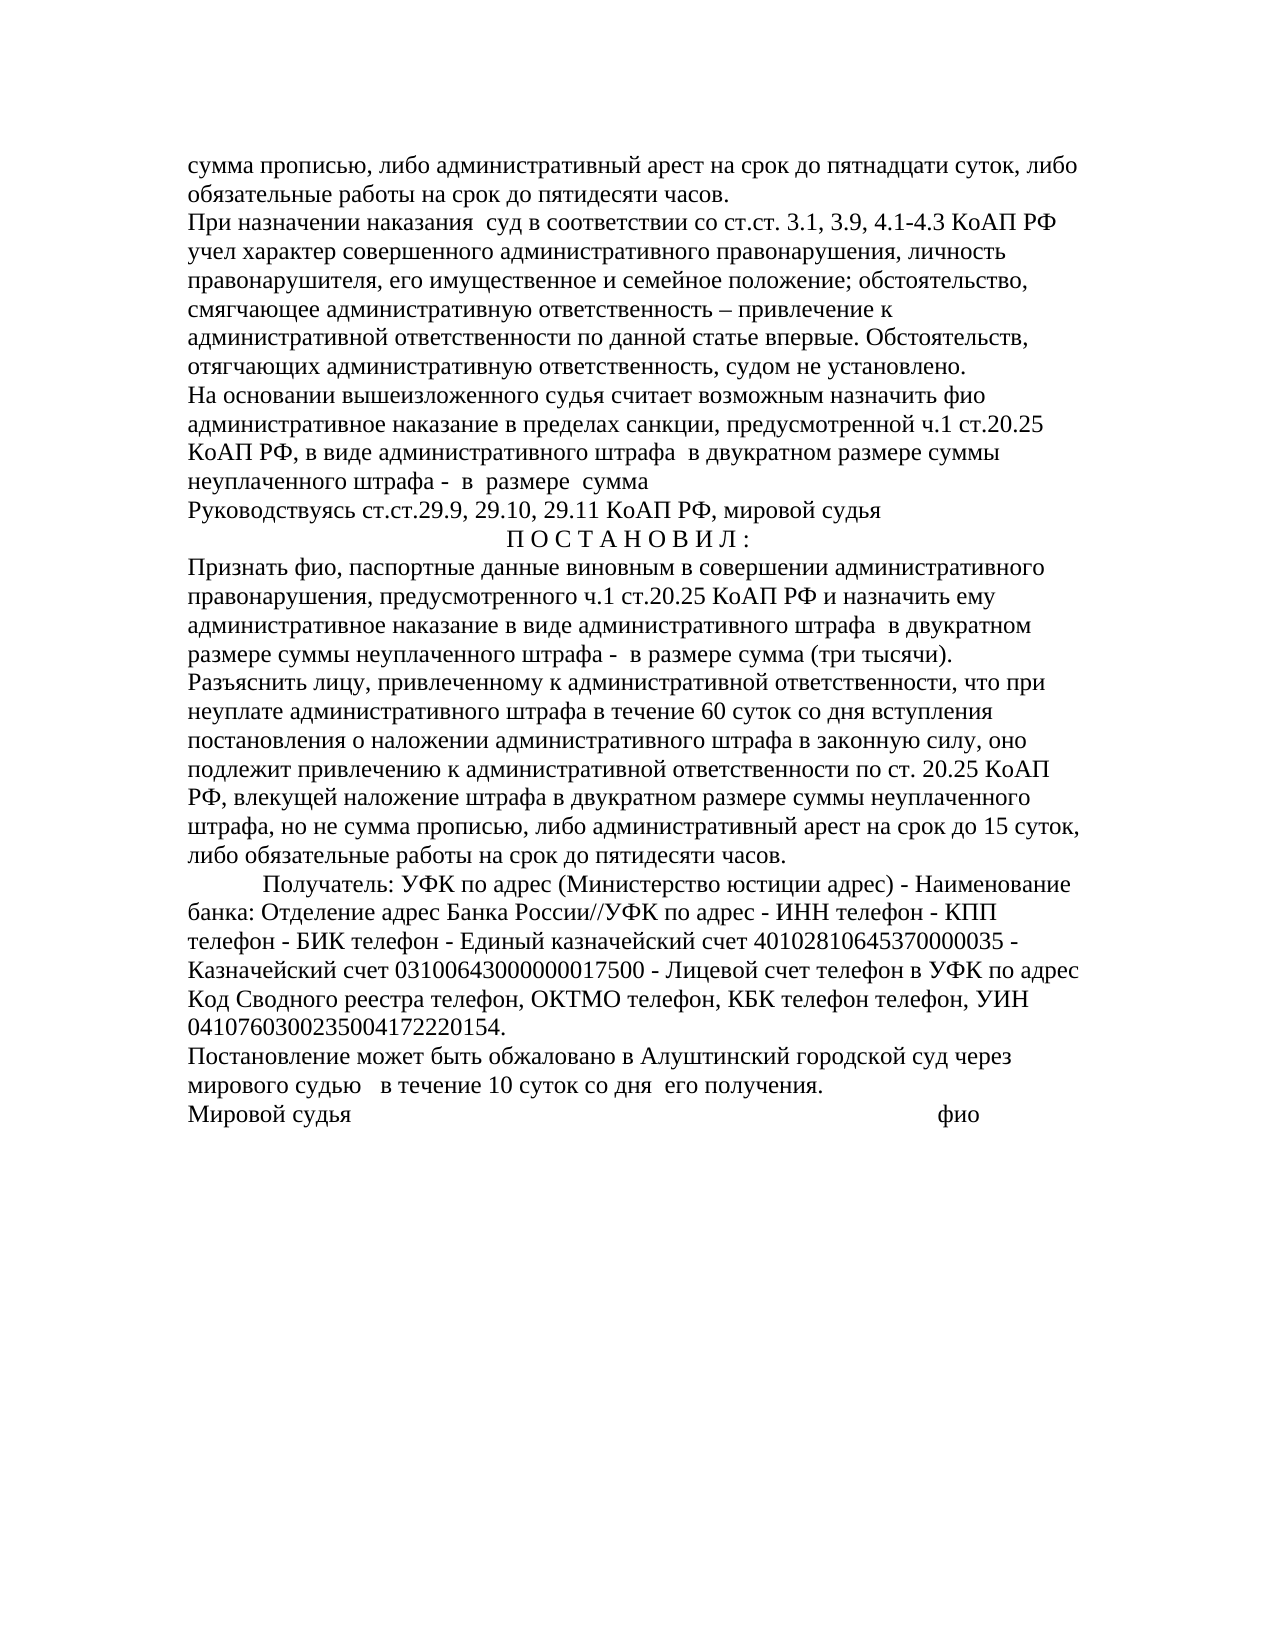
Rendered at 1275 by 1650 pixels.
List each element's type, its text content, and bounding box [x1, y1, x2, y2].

text Разъяснить лицу, привлеченному к административной ответственности, что при неуплате административного штрафа в течение 60 суток со дня вступления постановления о наложении административного штрафа в законную силу, оно подлежит привлечению к административной ответственности по ст. 20.25 КоАП РФ, влекущей наложение штрафа в двукратном размере суммы неуплаченного штрафа, но не сумма прописью, либо административный арест на срок до 15 суток, либо обязательные работы на срок до пятидесяти часов. [187, 667, 1087, 869]
text П О С Т А Н О В И Л : [187, 524, 1087, 552]
text При назначении наказания суд в соответствии со ст.ст. 3.1, 3.9, 4.1-4.3 КоАП РФ учел характер совершенного административного правонарушения, личность правонарушителя, его имущественное и семейное положение; обстоятельство, смягчающее административную ответственность – привлечение к административной ответственности по данной статье впервые. Обстоятельств, отягчающих административную ответственность, судом не установлено. [187, 207, 1087, 380]
text Руководствуясь ст.ст.29.9, 29.10, 29.11 КоАП РФ, мировой судья [187, 495, 1087, 524]
text Постановление может быть обжаловано в Алуштинский городской суд через мирового судью в течение 10 суток со дня его получения. [187, 1041, 1087, 1099]
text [187, 150, 1087, 207]
text Мировой судья фио [187, 1099, 1087, 1127]
text На основании вышеизложенного судья считает возможным назначить фио административное наказание в пределах санкции, предусмотренной ч.1 ст.20.25 КоАП РФ, в виде административного штрафа в двукратном размере суммы неуплаченного штрафа - в размере сумма [187, 380, 1087, 495]
text Получатель: УФК по адрес (Министерство юстиции адрес) - Наименование банка: Отделение адрес Банка России//УФК по адрес - ИНН телефон - КПП телефон - БИК телефон - Единый казначейский счет 40102810645370000035 - Казначейский счет 03100643000000017500 - Лицевой счет телефон в УФК по адрес Код Сводного реестра телефон, ОКТМО телефон, КБК телефон телефон, УИН 0410760300235004172220154. [187, 869, 1087, 1041]
text Признать фио, паспортные данные виновным в совершении административного правонарушения, предусмотренного ч.1 ст.20.25 КоАП РФ и назначить ему административное наказание в виде административного штрафа в двукратном размере суммы неуплаченного штрафа - в размере сумма (три тысячи). [187, 552, 1087, 667]
